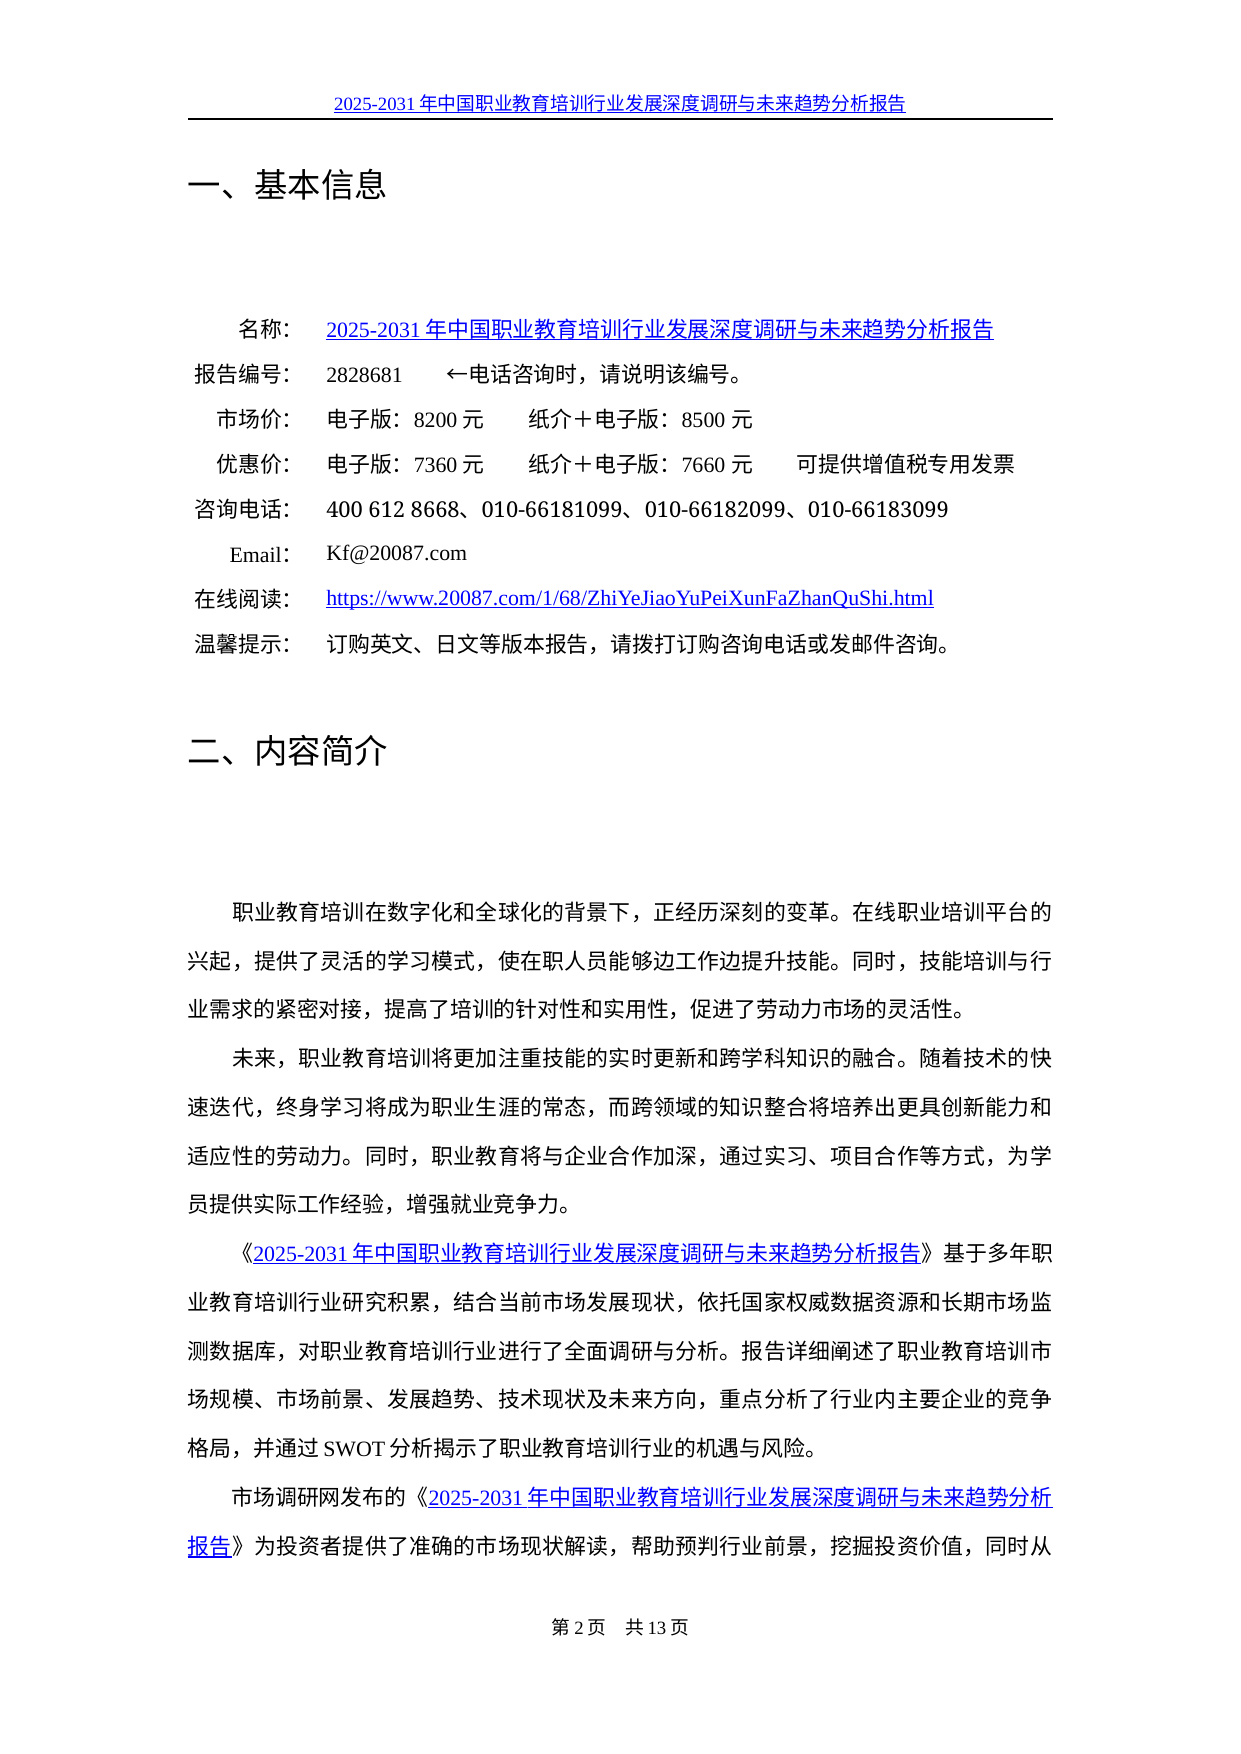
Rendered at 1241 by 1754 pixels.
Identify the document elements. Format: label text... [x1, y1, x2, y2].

table_header 2025-2031年中国职业教育培训行业发展深度调研与未来趋势分析报告 [315, 312, 1073, 357]
table_cell 报告编号： [167, 357, 315, 402]
table_cell 电子版：8200 元 纸介＋电子版：8500 元 [315, 402, 1073, 447]
table_cell 市场价： [167, 402, 315, 447]
table_cell 电子版：7360 元 纸介＋电子版：7660 元 可提供增值税专用发票 [315, 447, 1073, 492]
title 二、内容简介 [187, 717, 1053, 782]
table_cell 在线阅读： [167, 582, 315, 627]
title 一、基本信息 [187, 150, 1053, 215]
table_cell 400 612 8668、010-66181099、010-66182099、010-66183099 [315, 492, 1073, 537]
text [187, 894, 1053, 1561]
table_cell 2828681 ←电话咨询时，请说明该编号。 [315, 357, 1073, 402]
table_cell 温馨提示： [167, 627, 315, 672]
table_cell [315, 582, 1073, 627]
table_cell Email： [167, 537, 315, 582]
table_header 名称： [167, 312, 315, 357]
table_cell 订购英文、日文等版本报告，请拨打订购咨询电话或发邮件咨询。 [315, 627, 1073, 672]
table_cell Kf@20087.com [315, 537, 1073, 582]
table_cell 咨询电话： [167, 492, 315, 537]
table_cell 优惠价： [167, 447, 315, 492]
